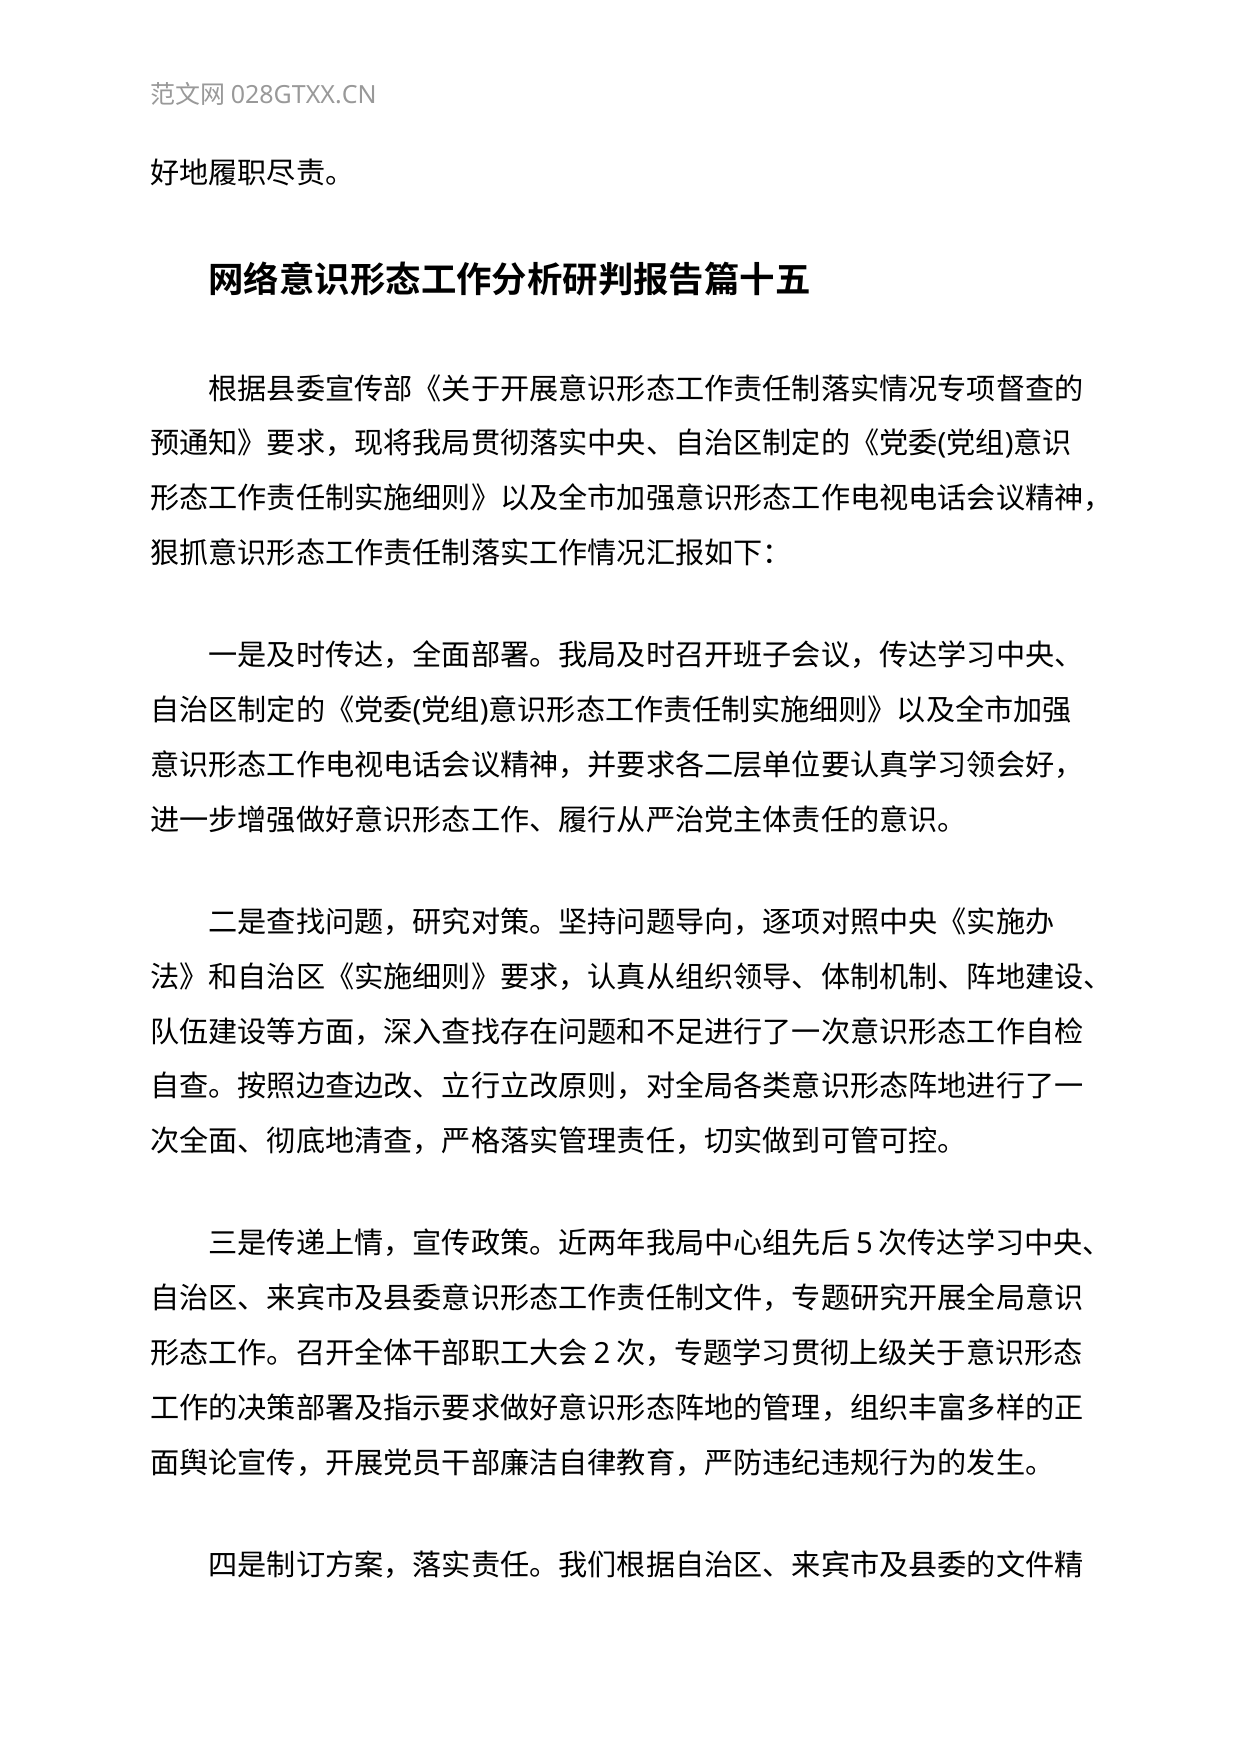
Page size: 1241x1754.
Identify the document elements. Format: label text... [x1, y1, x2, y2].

text 根据县委宣传部《关于开展意识形态工作责任制落实情况专项督查的预通知》要求，现将我局贯彻落实中央、自治区制定的《党委(党组)意识形态工作责任制实施细则》以及全市加强意识形态工作电视电话会议精神，狠抓意识形态工作责任制落实工作情况汇报如下： [150, 365, 1090, 572]
text 三是传递上情，宣传政策。近两年我局中心组先后5次传达学习中央、自治区、来宾市及县委意识形态工作责任制文件，专题研究开展全局意识形态工作。召开全体干部职工大会2次，专题学习贯彻上级关于意识形态工作的决策部署及指示要求做好意识形态阵地的管理，组织丰富多样的正面舆论宣传，开展党员干部廉洁自律教育，严防违纪违规行为的发生。 [150, 1220, 1090, 1482]
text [150, 1541, 1090, 1583]
text 一是及时传达，全面部署。我局及时召开班子会议，传达学习中央、自治区制定的《党委(党组)意识形态工作责任制实施细则》以及全市加强意识形态工作电视电话会议精神，并要求各二层单位要认真学习领会好，进一步增强做好意识形态工作、履行从严治党主体责任的意识。 [150, 632, 1090, 839]
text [150, 150, 1090, 192]
text 二是查找问题，研究对策。坚持问题导向，逐项对照中央《实施办法》和自治区《实施细则》要求，认真从组织领导、体制机制、阵地建设、队伍建设等方面，深入查找存在问题和不足进行了一次意识形态工作自检自查。按照边查边改、立行立改原则，对全局各类意识形态阵地进行了一次全面、彻底地清查，严格落实管理责任，切实做到可管可控。 [150, 898, 1090, 1160]
text 网络意识形态工作分析研判报告篇十五 [150, 252, 1090, 303]
